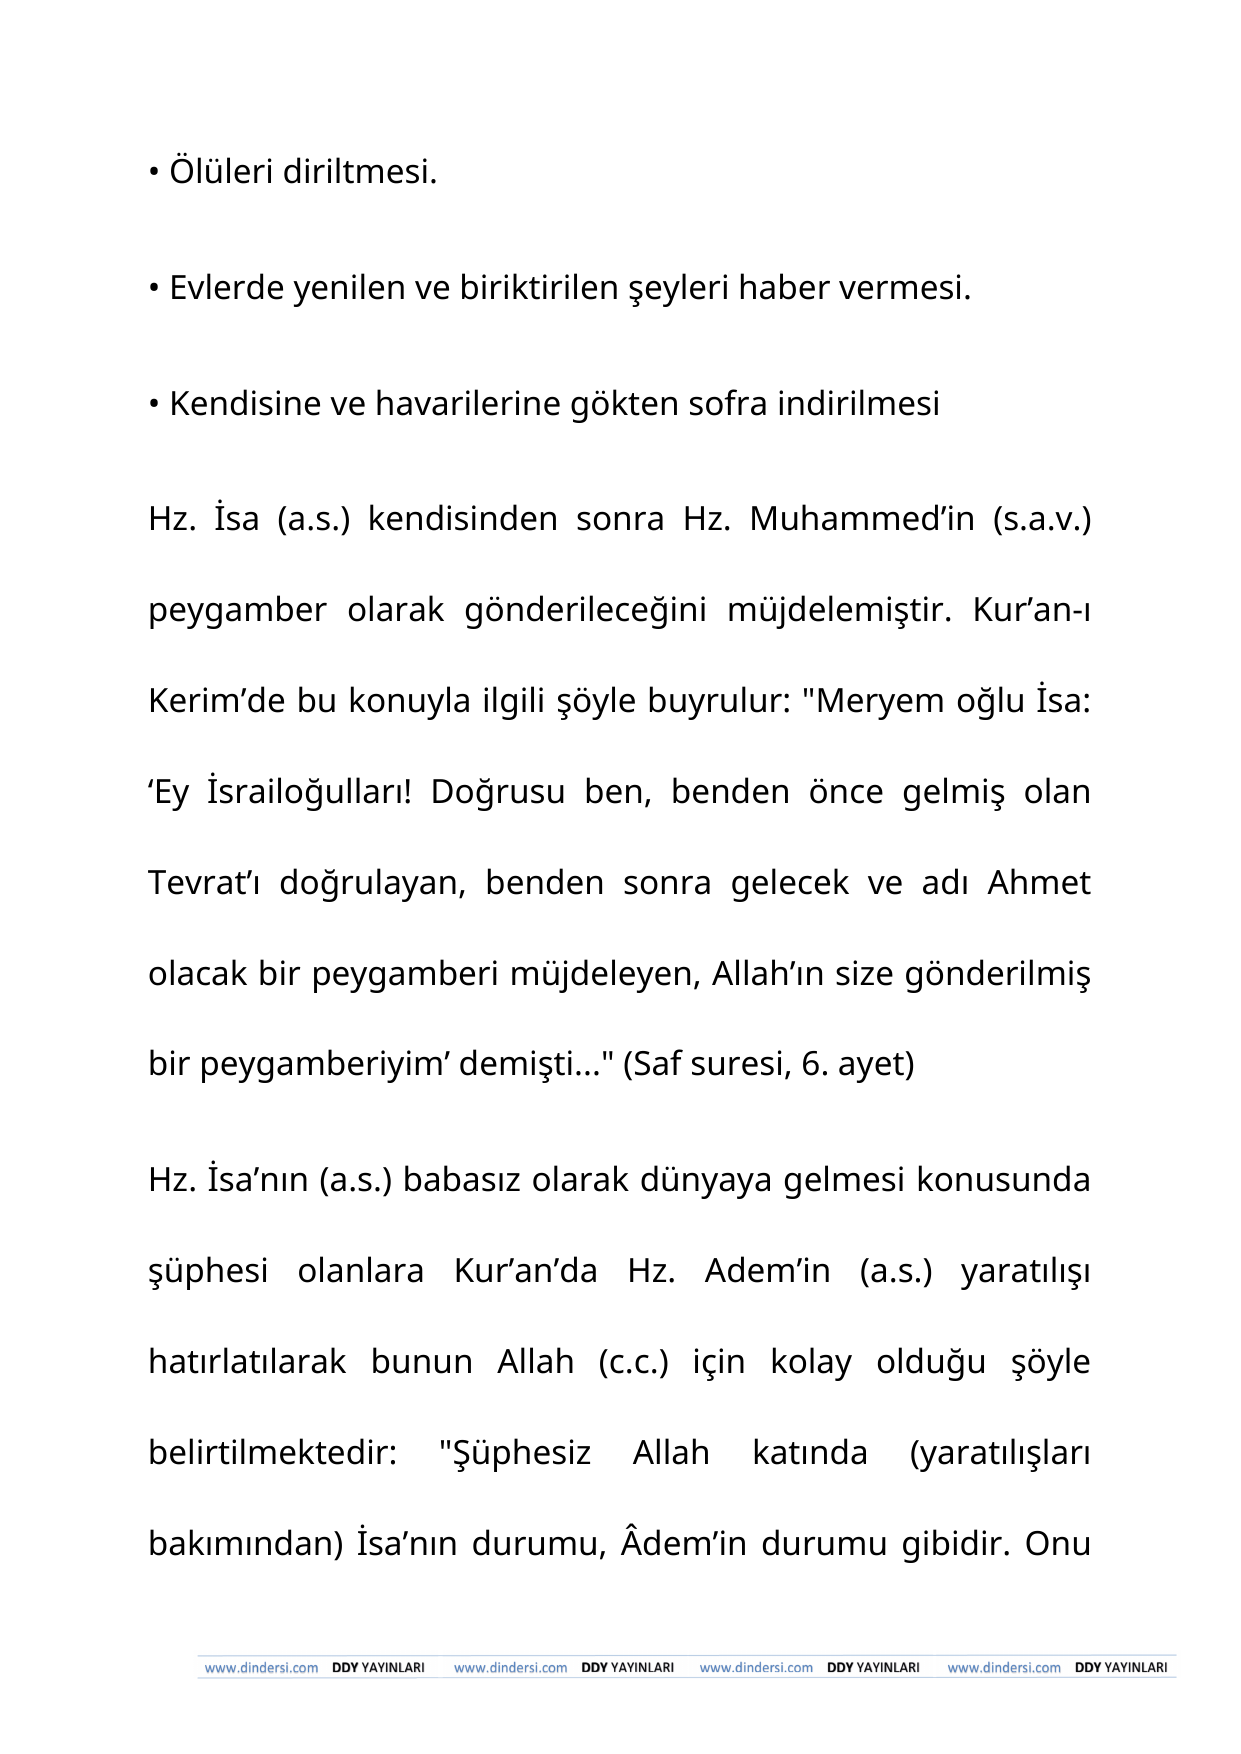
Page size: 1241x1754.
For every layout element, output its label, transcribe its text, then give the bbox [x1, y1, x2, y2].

picture [194, 1651, 1181, 1680]
text • Kendisine ve havarilerine gökten sofra indirilmesi [148, 379, 1093, 425]
text Hz. İsa (a.s.) kendisinden sonra Hz. Muhammed’in (s.a.v.) peygamber olarak gönderileceğini müjdelemiştir. Kur’an-ı Kerim’de bu konuyla ilgili şöyle buyrulur: "Meryem oğlu İsa: ‘Ey İsrailoğulları! Doğrusu ben, benden önce gelmiş olan Tevrat’ı doğrulayan, benden sonra gelecek ve adı Ahmet olacak bir peygamberi müjdeleyen, Allah’ın size gönderilmiş bir peygamberiyim’ demişti..." (Saf suresi, 6. ayet) [148, 495, 1093, 1086]
text • Ölüleri diriltmesi. [148, 148, 1093, 193]
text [148, 1156, 1093, 1565]
text • Evlerde yenilen ve biriktirilen şeyleri haber vermesi. [148, 263, 1093, 309]
